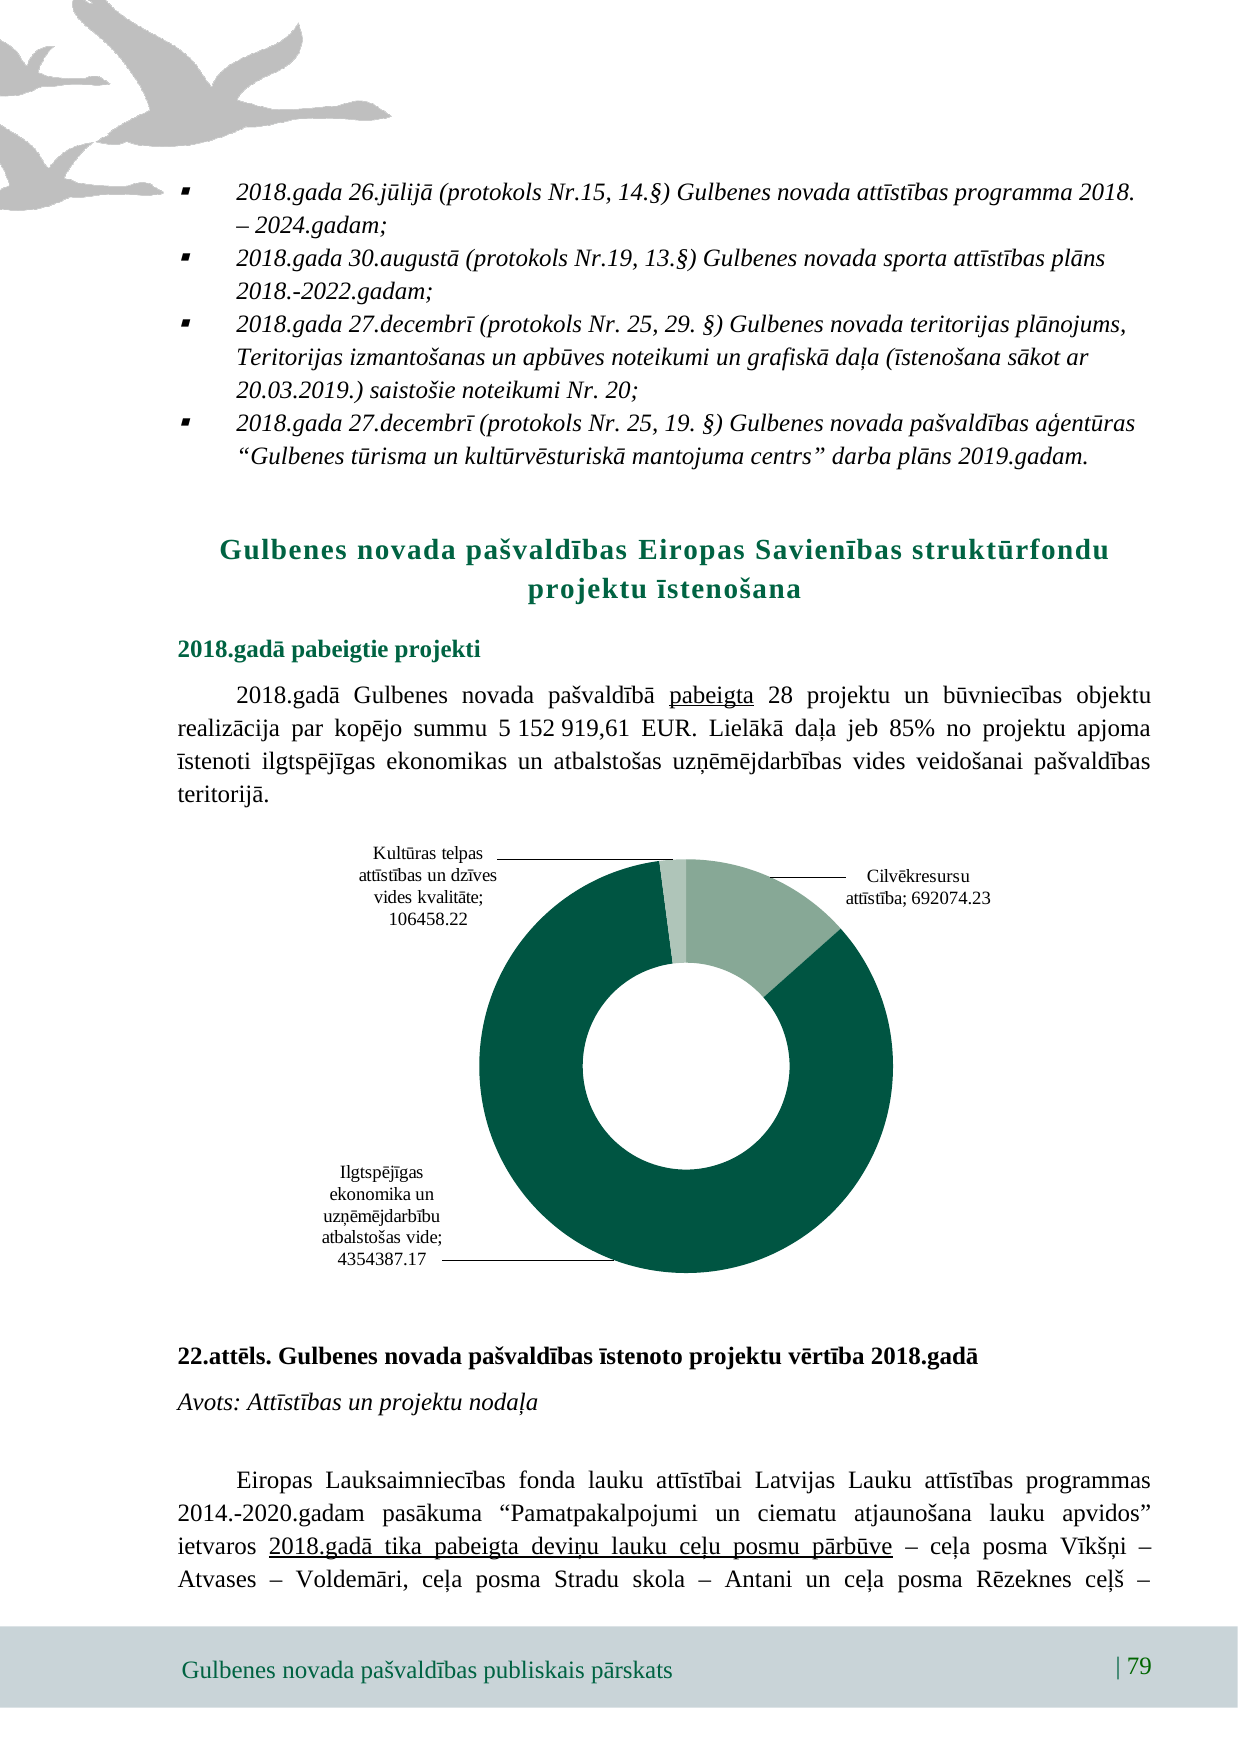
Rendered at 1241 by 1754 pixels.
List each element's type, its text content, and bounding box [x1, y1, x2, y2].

text 2018.gadā Gulbenes novada pašvaldībā pabeigta 28 projektu un būvniecības objektu realizācija par kopējo summu 5 152 919,61 EUR. Lielākā daļa jeb 85% no projektu apjoma īstenoti ilgtspējīgas ekonomikas un atbalstošas uzņēmējdarbības vides veidošanai pašvaldības teritorijā. [177, 680, 1152, 808]
text 2018.gadā pabeigtie projekti [177, 634, 1152, 663]
list 2018.gada 27.decembrī (protokols Nr. 25, 19. §) Gulbenes novada pašvaldības aģentūras “Gulbenes tūrisma un kultūrvēsturiskā mantojuma centrs” darba plāns 2019.gadam. [177, 408, 1152, 470]
text Avots: Attīstības un projektu nodaļa [177, 1387, 1152, 1416]
list 2018.gada 30.augustā (protokols Nr.19, 13.§) Gulbenes novada sporta attīstības plāns 2018.-2022.gadam; [177, 243, 1152, 305]
list 2018.gada 26.jūlijā (protokols Nr.15, 14.§) Gulbenes novada attīstības programma 2018. – 2024.gadam; [177, 177, 1152, 239]
text Gulbenes novada pašvaldības Eiropas Savienības struktūrfondu projektu īstenošana [177, 532, 1152, 604]
text 22.attēls. Gulbenes novada pašvaldības īstenoto projektu vērtība 2018.gadā [177, 1341, 1152, 1370]
picture [0, 0, 420, 229]
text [177, 1465, 1152, 1593]
list 2018.gada 27.decembrī (protokols Nr. 25, 29. §) Gulbenes novada teritorijas plānojums, Teritorijas izmantošanas un apbūves noteikumi un grafiskā daļa (īstenošana sākot ar 20.03.2019.) saistošie noteikumi Nr. 20; [177, 309, 1152, 404]
